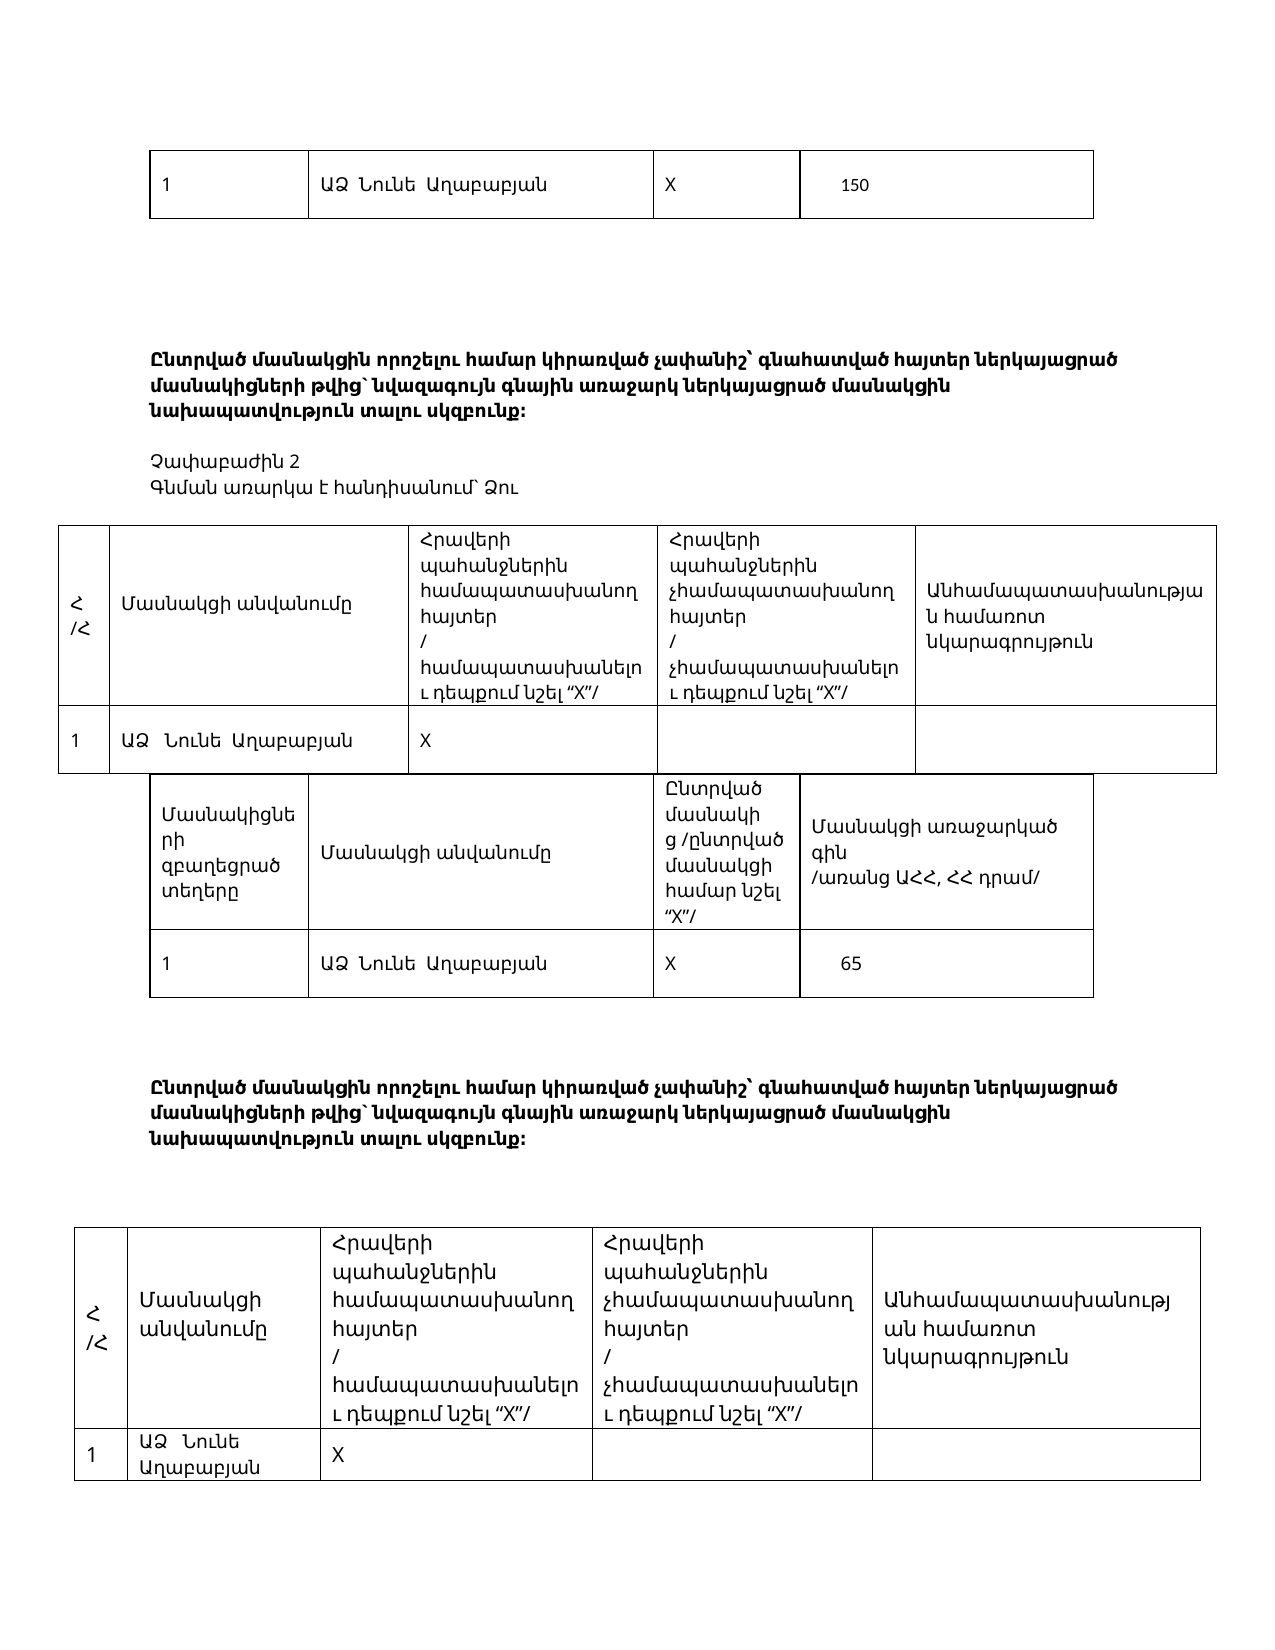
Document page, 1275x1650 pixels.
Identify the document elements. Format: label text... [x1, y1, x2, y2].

table_cell [658, 706, 915, 773]
table_cell X [654, 930, 799, 997]
table_header Մասնակցի անվանումը [128, 1228, 320, 1427]
table_header Անհամապատասխանության համառոտ նկարագրույթուն [916, 526, 1216, 705]
text Չափաբաժին 2 [150, 449, 1125, 474]
table_header Անհամապատասխանության համառոտ նկարագրույթուն [873, 1228, 1200, 1427]
table_cell X [321, 1429, 592, 1479]
table_cell [593, 1429, 872, 1479]
table_cell 1 [75, 1429, 127, 1479]
table_header Հրավերի պահանջներին համապատասխանող հայտեր /համապատասխանելու դեպքում նշել “X”/ [321, 1228, 592, 1427]
text Ընտրված մասնակցին որոշելու համար կիրառված չափանիշ՝ գնահատված հայտեր ներկայացրած մասնակիցների թվից` նվազագույն գնային առաջարկ ներկայացրած մասնակցին նախապատվություն տալու սկզբունք։ [150, 1074, 1125, 1151]
table_header Մասնակցի անվանումը [309, 775, 653, 928]
table_header Ընտրված մասնակից /ընտրված մասնակցի համար նշել “X”/ [654, 775, 799, 928]
table_cell ԱՁ Նունե Աղաբաբյան [309, 151, 653, 218]
table_cell 1 [151, 930, 308, 997]
table_header Հ/Հ [59, 526, 109, 705]
table_header Հրավերի պահանջներին չհամապատասխանող հայտեր /չհամապատասխանելու դեպքում նշել “X”/ [593, 1228, 872, 1427]
table_cell 65 [801, 930, 1093, 997]
table_cell [916, 706, 1216, 773]
table_cell ԱՁ Նունե Աղաբաբյան [309, 930, 653, 997]
table_header Մասնակցի առաջարկած գին /առանց ԱՀՀ, ՀՀ դրամ/ [801, 775, 1093, 928]
table_cell ԱՁ Նունե Աղաբաբյան [110, 706, 408, 773]
table_cell X [654, 151, 799, 218]
table_cell 1 [59, 706, 109, 773]
table_header Հրավերի պահանջներին չհամապատասխանող հայտեր /չհամապատասխանելու դեպքում նշել “X”/ [658, 526, 915, 705]
table_header Հ/Հ [75, 1228, 127, 1427]
table_cell 150 [801, 151, 1093, 218]
table_cell [873, 1429, 1200, 1479]
table_cell X [409, 706, 657, 773]
table_header Հրավերի պահանջներին համապատասխանող հայտեր /համապատասխանելու դեպքում նշել “X”/ [409, 526, 657, 705]
table_cell 1 [151, 151, 308, 218]
table_cell ԱՁ Նունե Աղաբաբյան [128, 1429, 320, 1479]
table_header Մասնակցի անվանումը [110, 526, 408, 705]
table_header Մասնակիցների զբաղեցրած տեղերը [151, 775, 308, 928]
text Գնման առարկա է հանդիսանում` Ձու [150, 474, 1125, 500]
text Ընտրված մասնակցին որոշելու համար կիրառված չափանիշ՝ գնահատված հայտեր ներկայացրած մասնակիցների թվից` նվազագույն գնային առաջարկ ներկայացրած մասնակցին նախապատվություն տալու սկզբունք։ [150, 347, 1125, 423]
